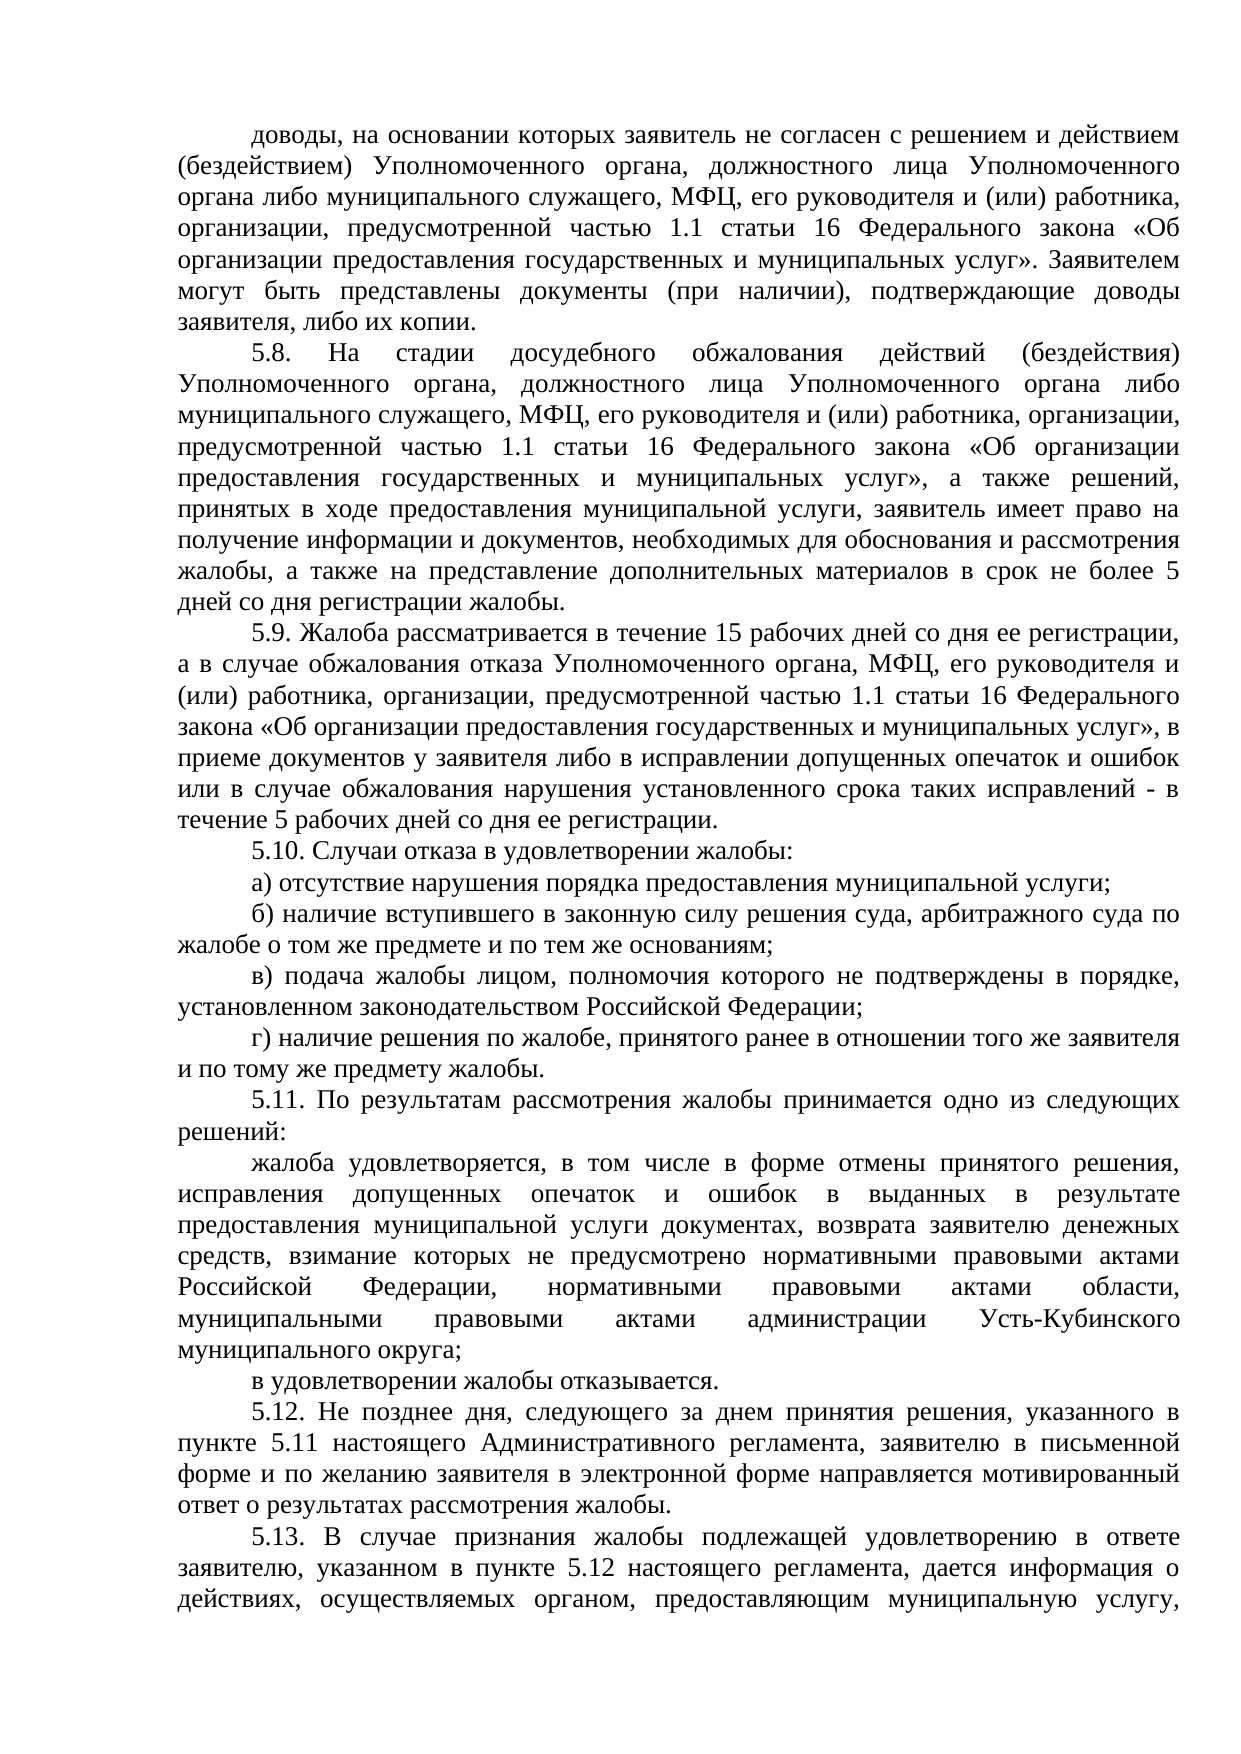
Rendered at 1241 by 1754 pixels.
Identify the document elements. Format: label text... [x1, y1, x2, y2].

text б) наличие вступившего в законную силу решения суда, арбитражного суда по жалобе о том же предмете и по тем же основаниям; [177, 897, 1181, 959]
text жалоба удовлетворяется, в том числе в форме отмены принятого решения, исправления допущенных опечаток и ошибок в выданных в результате предоставления муниципальной услуги документах, возврата заявителю денежных средств, взимание которых не предусмотрено нормативными правовыми актами Российской Федерации, нормативными правовыми актами области, муниципальными правовыми актами администрации Усть-Кубинского муниципального округа; [177, 1146, 1181, 1364]
text 5.11. По результатам рассмотрения жалобы принимается одно из следующих решений: [177, 1084, 1181, 1146]
text 5.12. Не позднее дня, следующего за днем принятия решения, указанного в пункте 5.11 настоящего Административного регламента, заявителю в письменной форме и по желанию заявителя в электронной форме направляется мотивированный ответ о результатах рассмотрения жалобы. [177, 1395, 1181, 1520]
text в) подача жалобы лицом, полномочия которого не подтверждены в порядке, установленном законодательством Российской Федерации; [177, 959, 1181, 1021]
text в удовлетворении жалобы отказывается. [177, 1364, 1181, 1395]
text 5.10. Случаи отказа в удовлетворении жалобы: [177, 834, 1181, 866]
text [177, 1520, 1181, 1613]
text 5.8. На стадии досудебного обжалования действий (бездействия) Уполномоченного органа, должностного лица Уполномоченного органа либо муниципального служащего, МФЦ, его руководителя и (или) работника, организации, предусмотренной частью 1.1 статьи 16 Федерального закона «Об организации предоставления государственных и муниципальных услуг», а также решений, принятых в ходе предоставления муниципальной услуги, заявитель имеет право на получение информации и документов, необходимых для обоснования и рассмотрения жалобы, а также на представление дополнительных материалов в срок не более 5 дней со дня регистрации жалобы. [177, 336, 1181, 616]
text доводы, на основании которых заявитель не согласен с решением и действием (бездействием) Уполномоченного органа, должностного лица Уполномоченного органа либо муниципального служащего, МФЦ, его руководителя и (или) работника, организации, предусмотренной частью 1.1 статьи 16 Федерального закона «Об организации предоставления государственных и муниципальных услуг». Заявителем могут быть представлены документы (при наличии), подтверждающие доводы заявителя, либо их копии. [177, 118, 1181, 336]
text г) наличие решения по жалобе, принятого ранее в отношении того же заявителя и по тому же предмету жалобы. [177, 1021, 1181, 1084]
text а) отсутствие нарушения порядка предоставления муниципальной услуги; [177, 866, 1181, 897]
text 5.9. Жалоба рассматривается в течение 15 рабочих дней со дня ее регистрации, а в случае обжалования отказа Уполномоченного органа, МФЦ, его руководителя и (или) работника, организации, предусмотренной частью 1.1 статьи 16 Федерального закона «Об организации предоставления государственных и муниципальных услуг», в приеме документов у заявителя либо в исправлении допущенных опечаток и ошибок или в случае обжалования нарушения установленного срока таких исправлений - в течение 5 рабочих дней со дня ее регистрации. [177, 616, 1181, 834]
